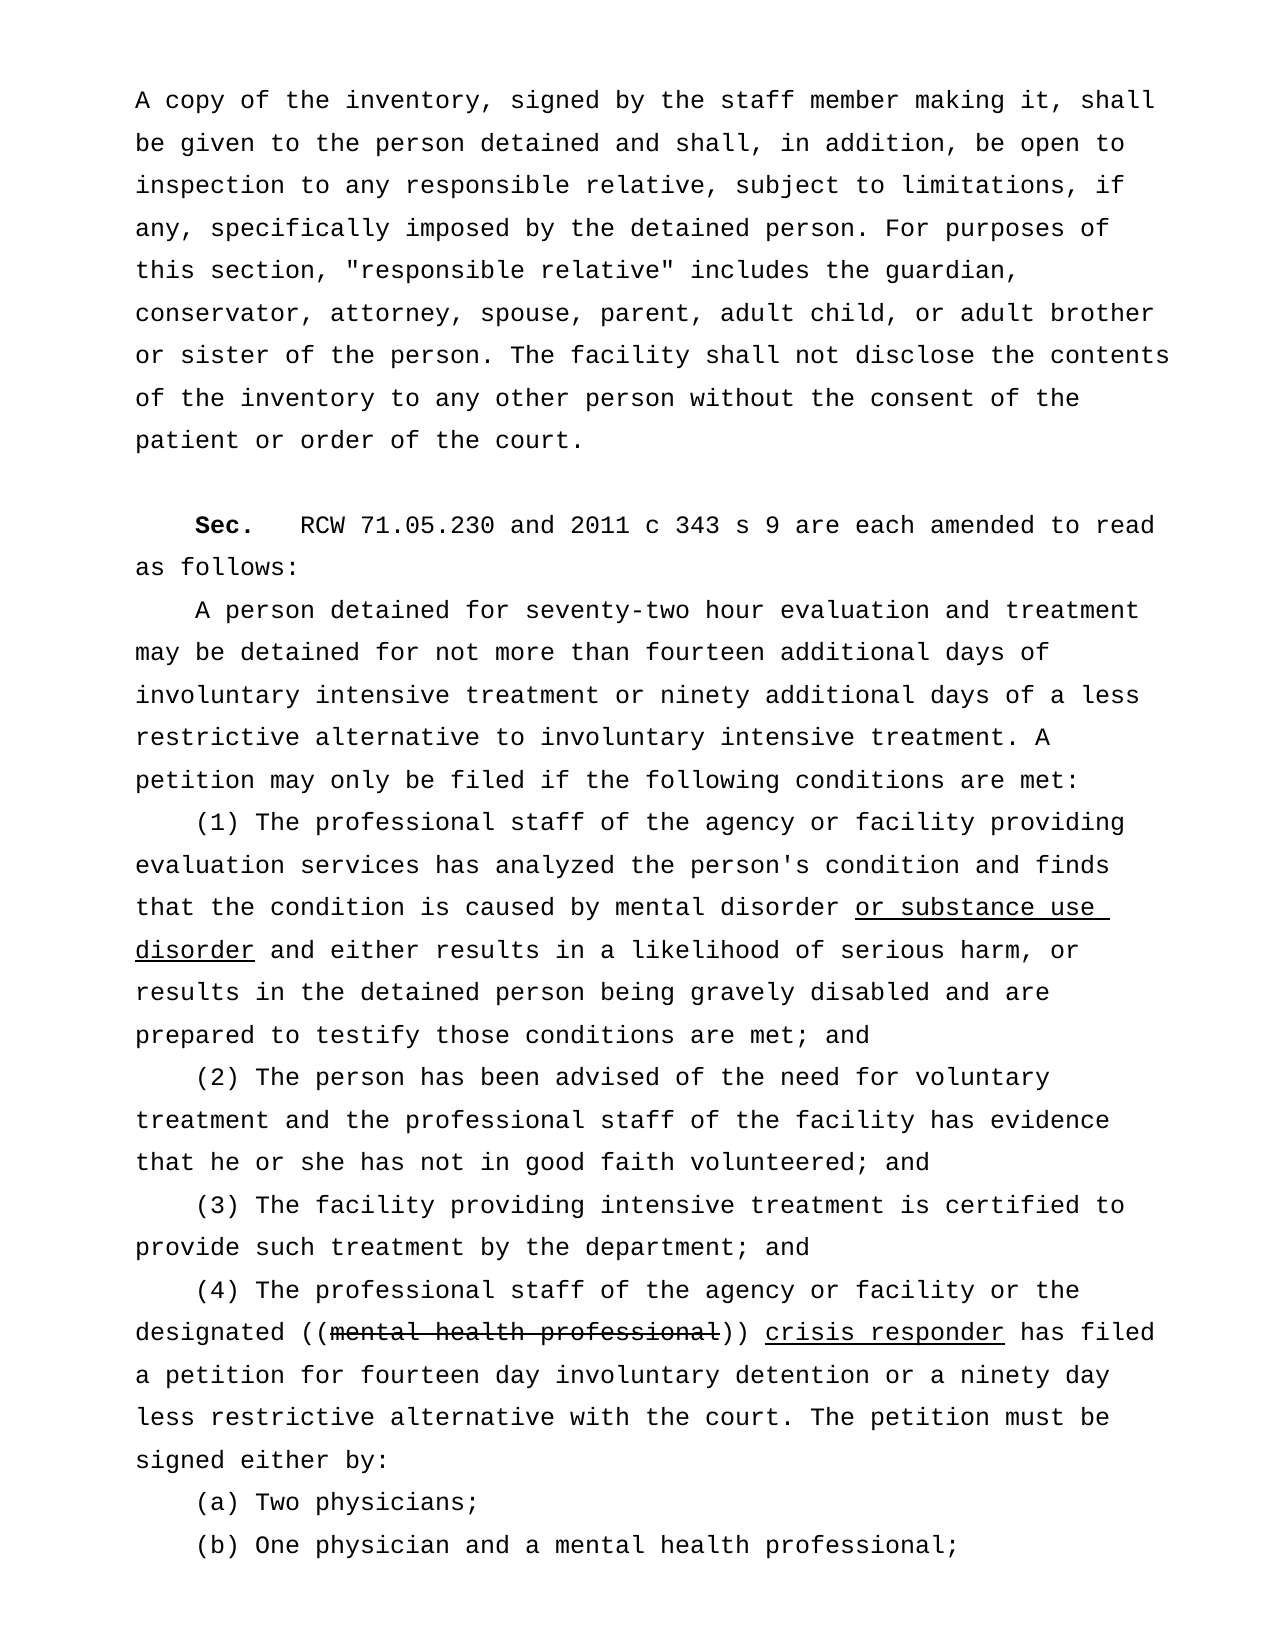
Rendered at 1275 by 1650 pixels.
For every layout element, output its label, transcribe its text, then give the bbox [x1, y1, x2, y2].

text Sec. RCW 71.05.230 and 2011 c 343 s 9 are each amended to read as follows: [135, 499, 1170, 584]
text (2) The person has been advised of the need for voluntary treatment and the professional staff of the facility has evidence that he or she has not in good faith volunteered; and [135, 1052, 1170, 1179]
text (3) The facility providing intensive treatment is certified to provide such treatment by the department; and [135, 1179, 1170, 1264]
text A person detained for seventy-two hour evaluation and treatment may be detained for not more than fourteen additional days of involuntary intensive treatment or ninety additional days of a less restrictive alternative to involuntary intensive treatment. A petition may only be filed if the following conditions are met: [135, 584, 1170, 797]
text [135, 75, 1170, 457]
text (a) Two physicians; [135, 1477, 1170, 1519]
text (1) The professional staff of the agency or facility providing evaluation services has analyzed the person's condition and finds that the condition is caused by mental disorder or substance use disorder and either results in a likelihood of serious harm, or results in the detained person being gravely disabled and are prepared to testify those conditions are met; and [135, 797, 1170, 1052]
text (4) The professional staff of the agency or facility or the designated ((mental health professional)) crisis responder has filed a petition for fourteen day involuntary detention or a ninety day less restrictive alternative with the court. The petition must be signed either by: [135, 1264, 1170, 1477]
text (b) One physician and a mental health professional; [135, 1519, 1170, 1562]
